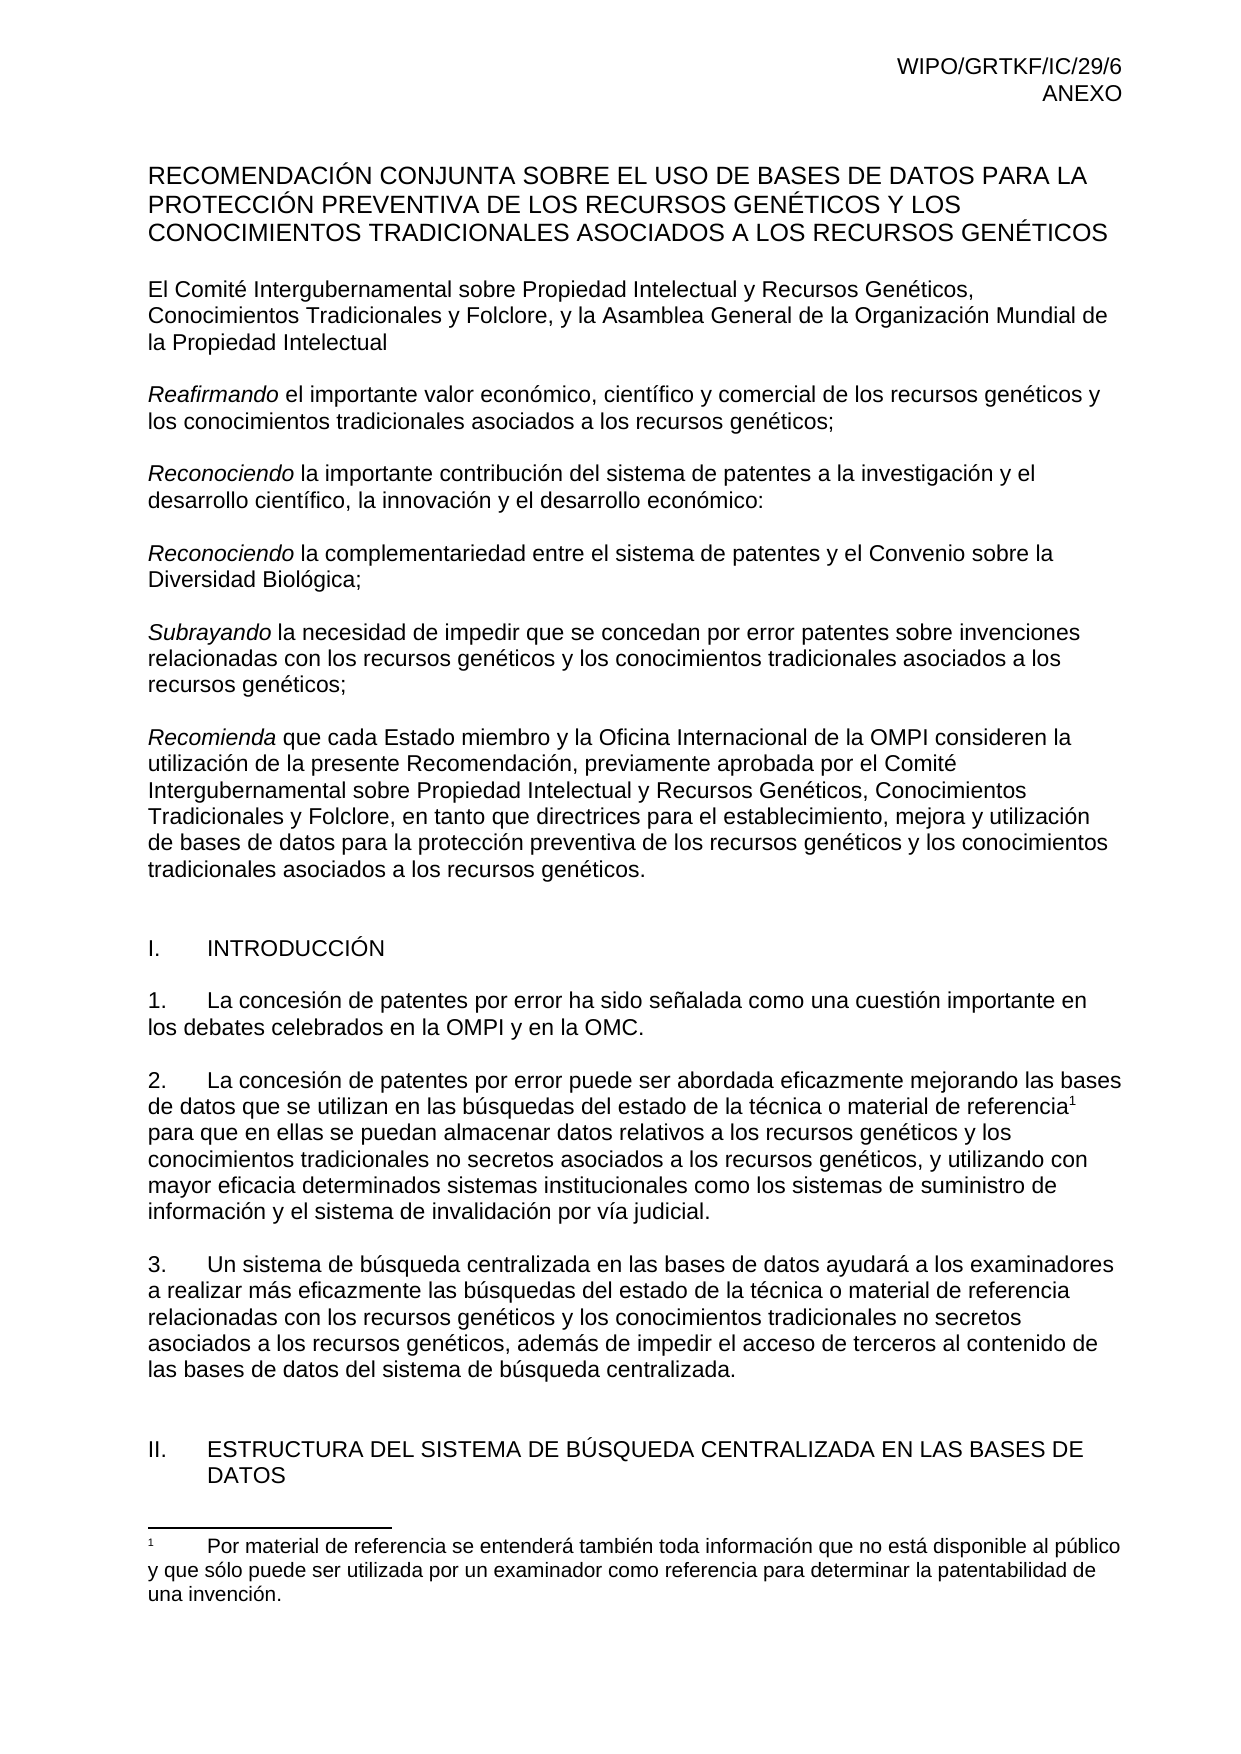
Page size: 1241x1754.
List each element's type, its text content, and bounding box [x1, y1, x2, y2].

list I. INTRODUCCIÓN [148, 935, 1122, 961]
list Reconociendo la importante contribución del sistema de patentes a la investigación y el desarrollo científico, la innovación y el desarrollo económico: [148, 460, 1122, 513]
list Reafirmando el importante valor económico, científico y comercial de los recursos genéticos y los conocimientos tradicionales asociados a los recursos genéticos; [148, 381, 1122, 434]
list Reconociendo la complementariedad entre el sistema de patentes y el Convenio sobre la Diversidad Biológica; [148, 539, 1122, 592]
list II. ESTRUCTURA DEL SISTEMA DE BÚSQUEDA CENTRALIZADA EN LAS BASES DE DATOS [148, 1436, 1122, 1488]
text La concesión de patentes por error puede ser abordada eficazmente mejorando las bases de datos que se utilizan en las búsquedas del estado de la técnica o material de referencia para que en ellas se puedan almacenar datos relativos a los recursos genéticos y los conocimientos tradicionales no secretos asociados a los recursos genéticos, y utilizando con mayor eficacia determinados sistemas institucionales como los sistemas de suministro de información y el sistema de invalidación por vía judicial. [148, 1067, 1122, 1225]
list Subrayando la necesidad de impedir que se concedan por error patentes sobre invenciones relacionadas con los recursos genéticos y los conocimientos tradicionales asociados a los recursos genéticos; [148, 618, 1122, 698]
text recomendación conjunta sobre el uso de bases de datos para la protección preventiva de los recursos genéticos y los conocimientos tradicionales asociados a los recursos genéticos [148, 161, 1122, 247]
list Recomienda que cada Estado miembro y la Oficina Internacional de la OMPI consideren la utilización de la presente Recomendación, previamente aprobada por el Comité Intergubernamental sobre Propiedad Intelectual y Recursos Genéticos, Conocimientos Tradicionales y Folclore, en tanto que directrices para el establecimiento, mejora y utilización de bases de datos para la protección preventiva de los recursos genéticos y los conocimientos tradicionales asociados a los recursos genéticos. [148, 724, 1122, 882]
text La concesión de patentes por error ha sido señalada como una cuestión importante en los debates celebrados en la OMPI y en la OMC. [148, 987, 1122, 1040]
list El Comité Intergubernamental sobre Propiedad Intelectual y Recursos Genéticos, Conocimientos Tradicionales y Folclore, y la Asamblea General de la Organización Mundial de la Propiedad Intelectual [148, 276, 1122, 355]
text Un sistema de búsqueda centralizada en las bases de datos ayudará a los examinadores a realizar más eficazmente las búsquedas del estado de la técnica o material de referencia relacionadas con los recursos genéticos y los conocimientos tradicionales no secretos asociados a los recursos genéticos, además de impedir el acceso de terceros al contenido de las bases de datos del sistema de búsqueda centralizada. [148, 1251, 1122, 1383]
